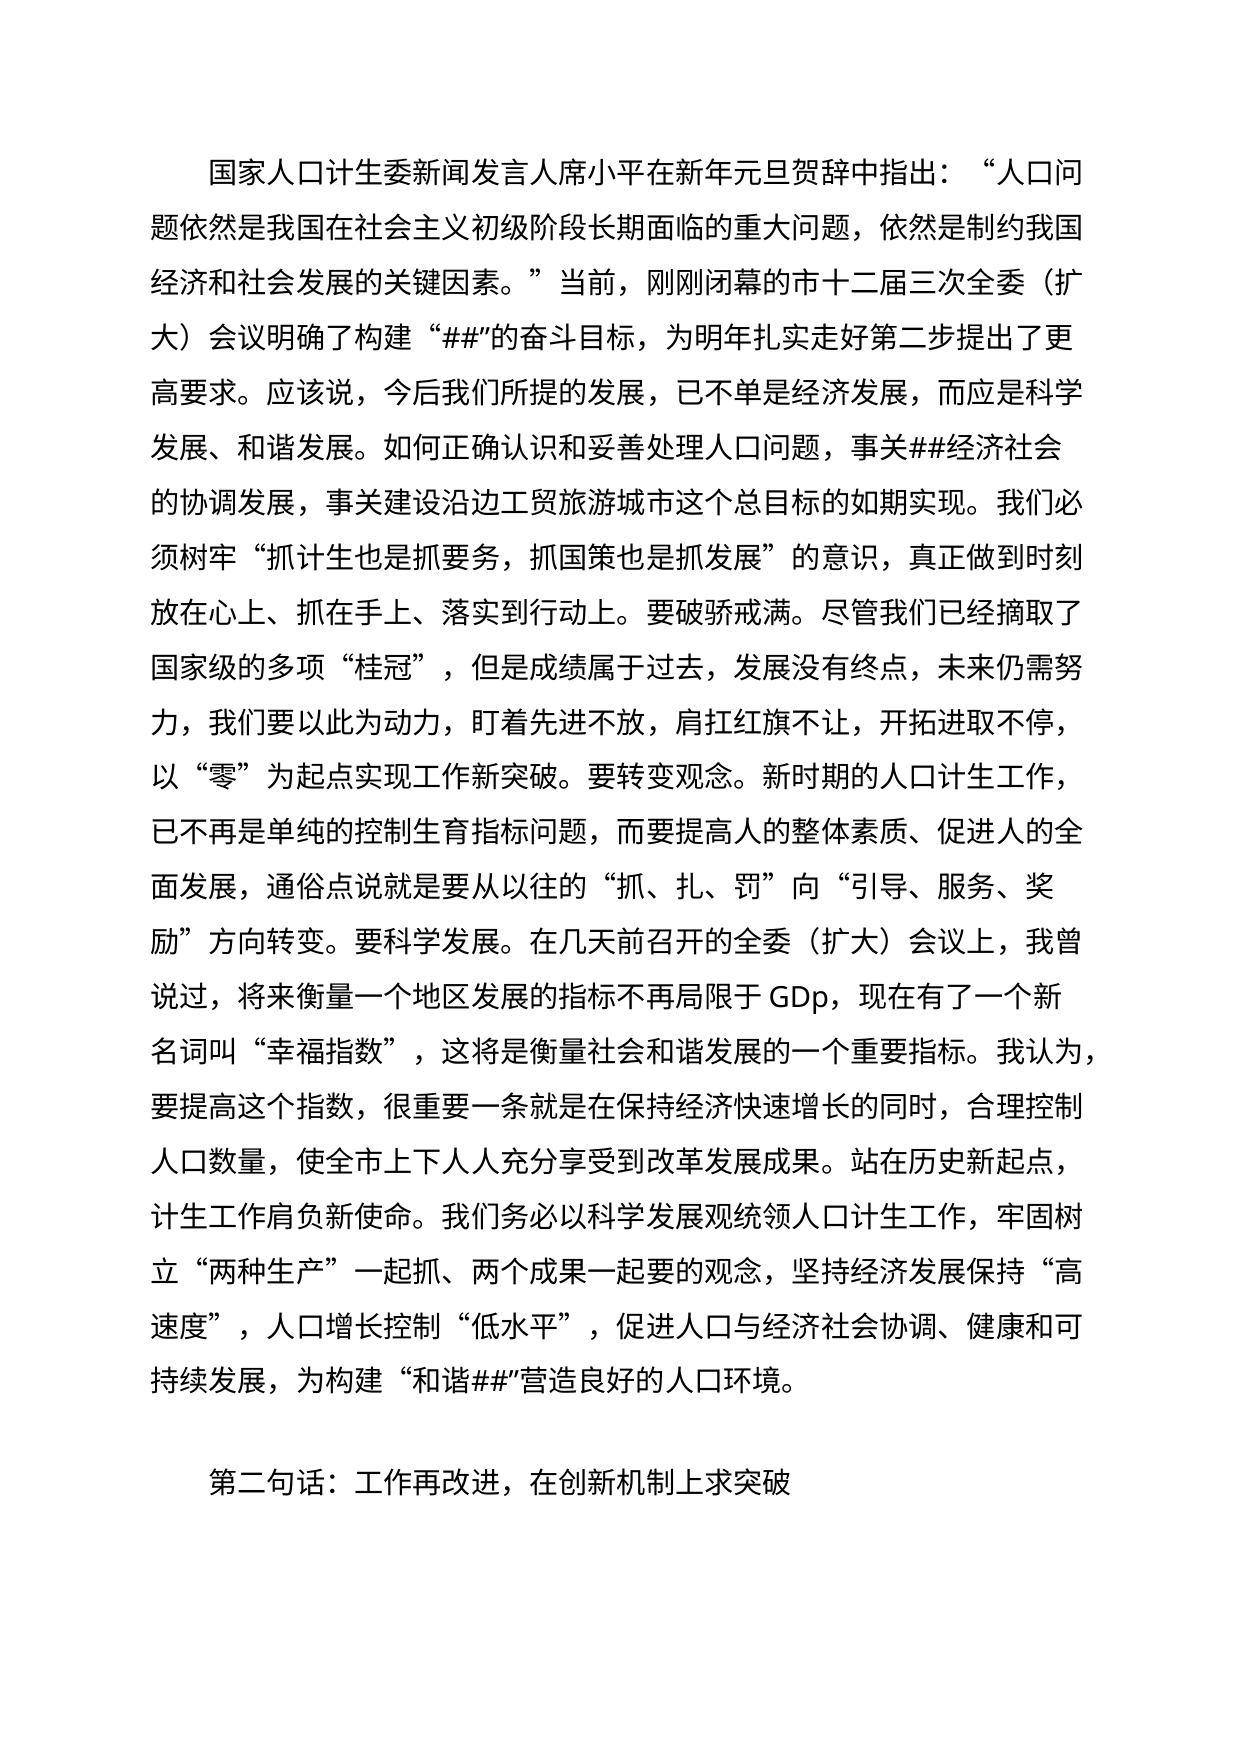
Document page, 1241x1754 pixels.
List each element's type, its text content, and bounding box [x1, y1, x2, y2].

text 国家人口计生委新闻发言人席小平在新年元旦贺辞中指出：“人口问题依然是我国在社会主义初级阶段长期面临的重大问题，依然是制约我国经济和社会发展的关键因素。”当前，刚刚闭幕的市十二届三次全委（扩大）会议明确了构建“##”的奋斗目标，为明年扎实走好第二步提出了更高要求。应该说，今后我们所提的发展，已不单是经济发展，而应是科学发展、和谐发展。如何正确认识和妥善处理人口问题，事关##经济社会的协调发展，事关建设沿边工贸旅游城市这个总目标的如期实现。我们必须树牢“抓计生也是抓要务，抓国策也是抓发展”的意识，真正做到时刻放在心上、抓在手上、落实到行动上。要破骄戒满。尽管我们已经摘取了国家级的多项“桂冠”，但是成绩属于过去，发展没有终点，未来仍需努力，我们要以此为动力，盯着先进不放，肩扛红旗不让，开拓进取不停，以“零”为起点实现工作新突破。要转变观念。新时期的人口计生工作，已不再是单纯的控制生育指标问题，而要提高人的整体素质、促进人的全面发展，通俗点说就是要从以往的“抓、扎、罚”向“引导、服务、奖励”方向转变。要科学发展。在几天前召开的全委（扩大）会议上，我曾说过，将来衡量一个地区发展的指标不再局限于GDp，现在有了一个新名词叫“幸福指数”，这将是衡量社会和谐发展的一个重要指标。我认为，要提高这个指数，很重要一条就是在保持经济快速增长的同时，合理控制人口数量，使全市上下人人充分享受到改革发展成果。站在历史新起点，计生工作肩负新使命。我们务必以科学发展观统领人口计生工作，牢固树立“两种生产”一起抓、两个成果一起要的观念，坚持经济发展保持“高速度”，人口增长控制“低水平”，促进人口与经济社会协调、健康和可持续发展，为构建“和谐##”营造良好的人口环境。 [150, 150, 1090, 1400]
text 第二句话：工作再改进，在创新机制上求突破 [150, 1460, 1090, 1502]
